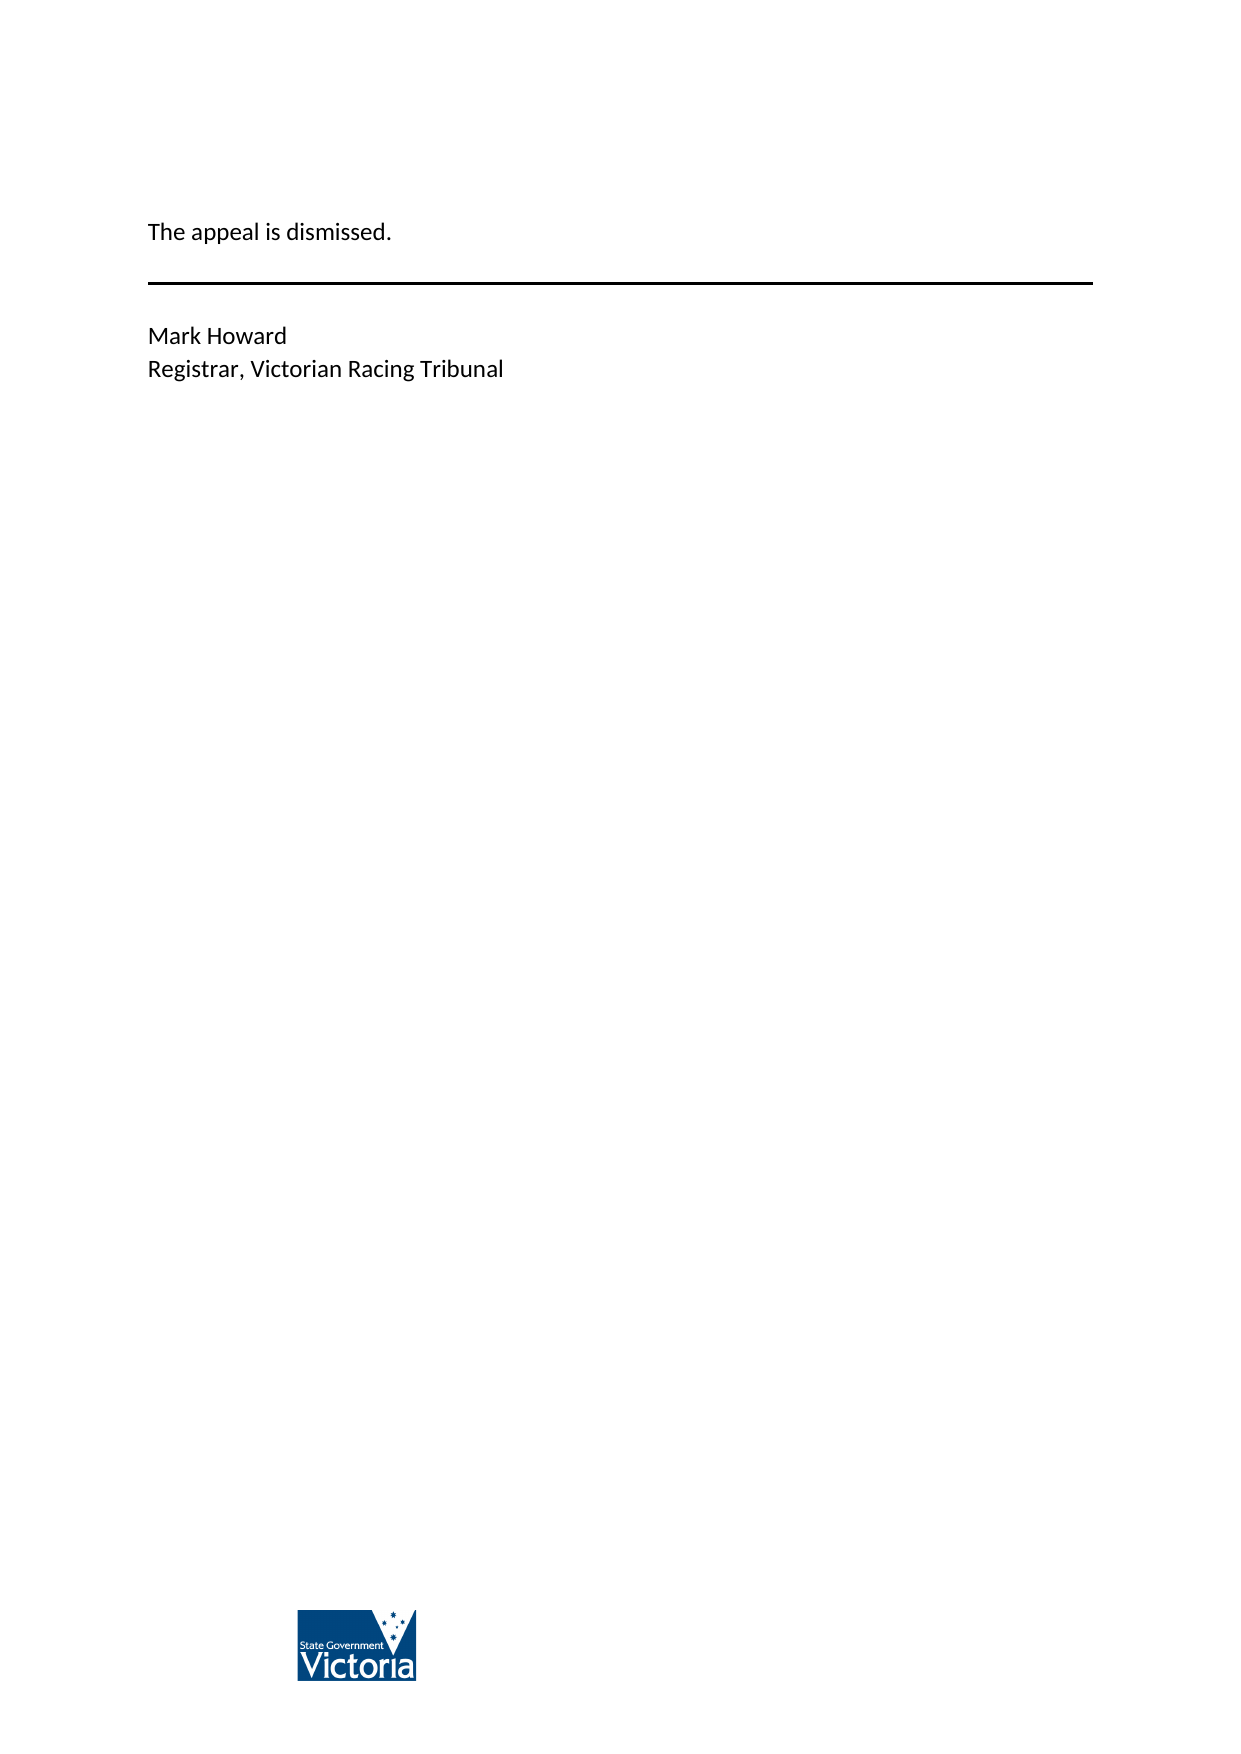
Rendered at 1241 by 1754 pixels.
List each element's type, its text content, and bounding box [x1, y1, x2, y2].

text The appeal is dismissed. [148, 217, 1093, 247]
text Mark Howard Registrar, Victorian Racing Tribunal [148, 321, 1093, 412]
picture [297, 1610, 417, 1681]
